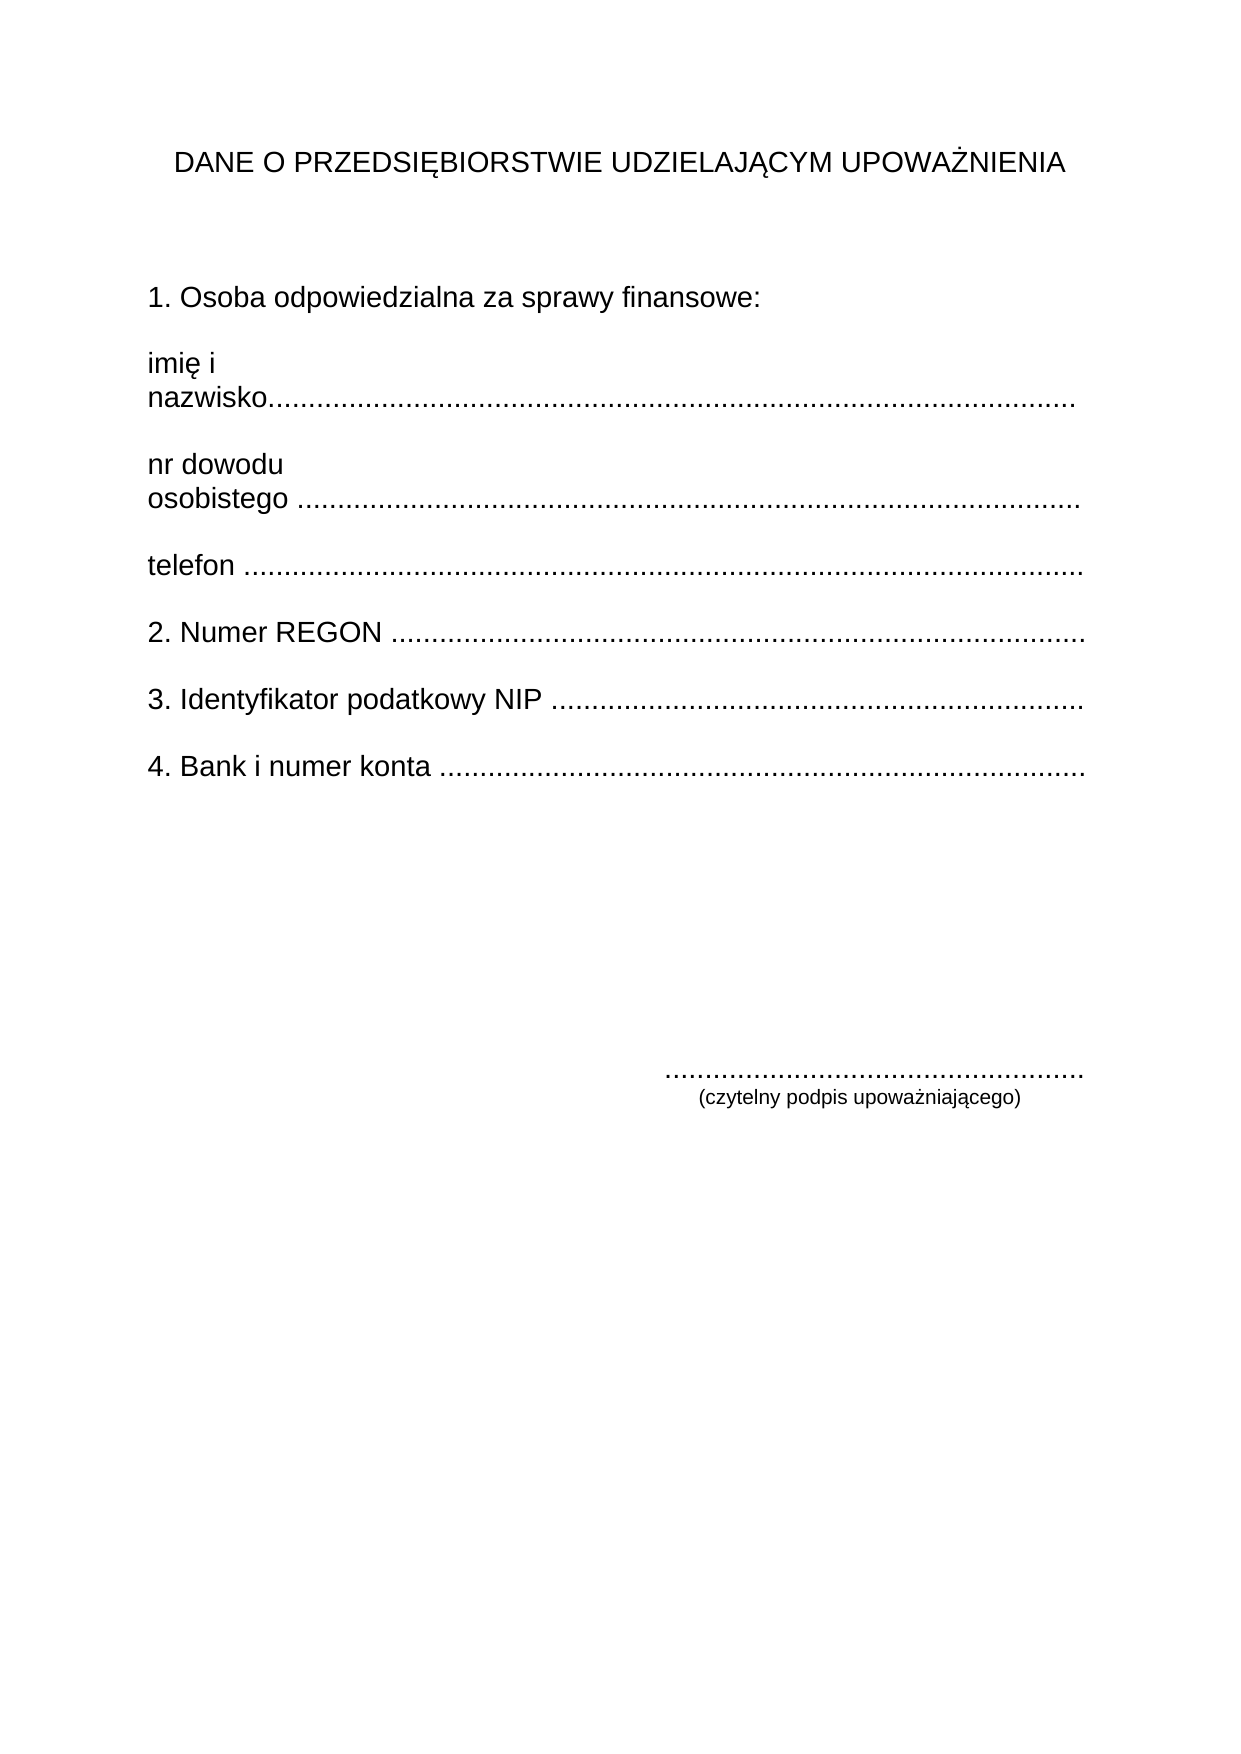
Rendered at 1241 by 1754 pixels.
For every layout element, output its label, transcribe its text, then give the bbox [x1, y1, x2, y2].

text 3. Identyfikator podatkowy NIP .................................................................. [147, 682, 1098, 716]
text nr dowodu [147, 447, 1098, 481]
text 4. Bank i numer konta ................................................................................ [147, 749, 1098, 783]
text (czytelny podpis upoważniającego) [698, 1085, 1098, 1109]
text osobistego ................................................................................................. [147, 481, 1098, 514]
text telefon ........................................................................................................ [147, 548, 1098, 582]
text 2. Numer REGON ...................................................................................... [147, 615, 1098, 649]
text 1. Osoba odpowiedzialna za sprawy finansowe: imię i [147, 246, 764, 380]
text .................................................... [664, 1051, 1098, 1085]
text DANE O PRZEDSIĘBIORSTWIE UDZIELAJĄCYM UPOWAŻNIENIA [173, 145, 1098, 179]
text nazwisko.................................................................................................... [147, 380, 1098, 414]
